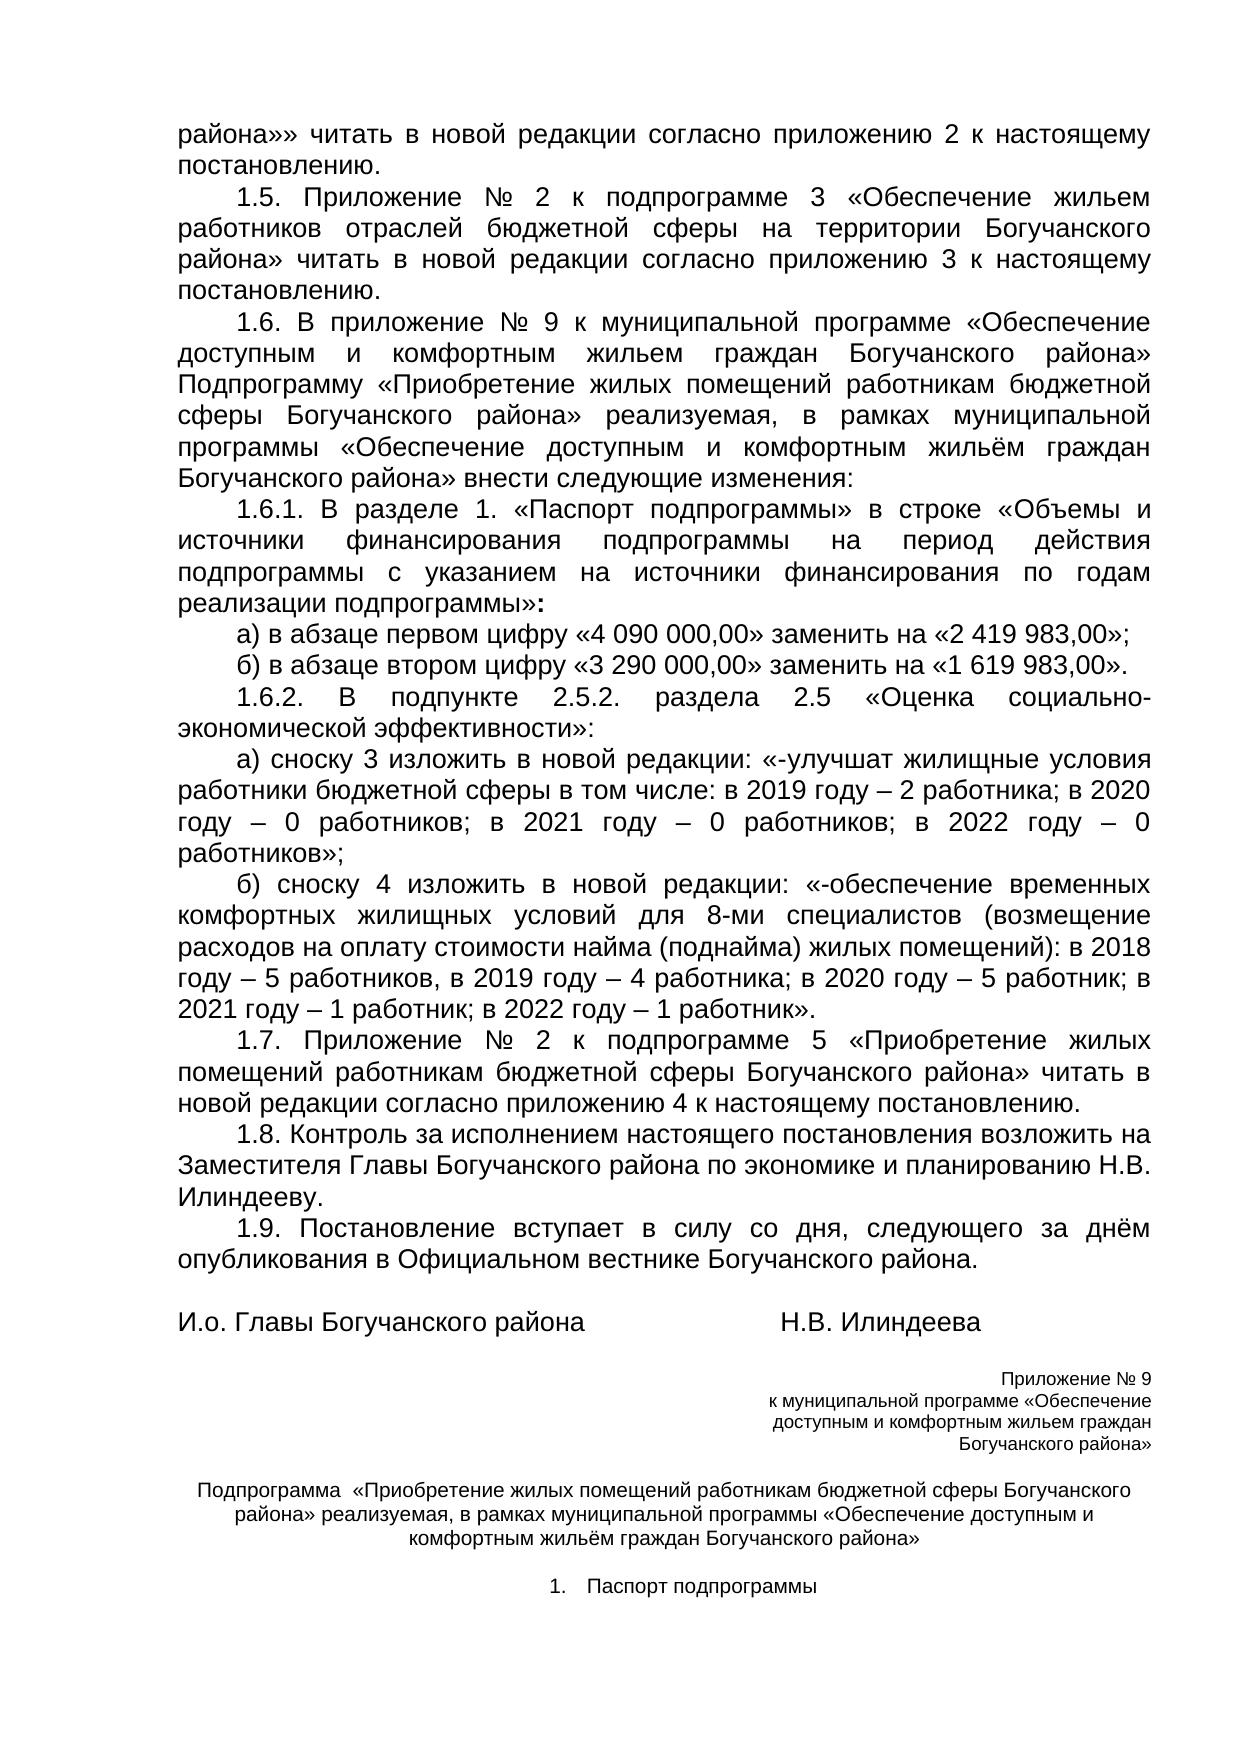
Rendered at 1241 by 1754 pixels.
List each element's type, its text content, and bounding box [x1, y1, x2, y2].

text 1.6. В приложение № 9 к муниципальной программе «Обеспечение доступным и комфортным жильем граждан Богучанского района» Подпрограмму «Приобретение жилых помещений работникам бюджетной сферы Богучанского района» реализуемая, в рамках муниципальной программы «Обеспечение доступным и комфортным жильём граждан Богучанского района» внести следующие изменения: [177, 306, 1152, 493]
text а) сноску 3 изложить в новой редакции: «-улучшат жилищные условия работники бюджетной сферы в том числе: в 2019 году – 2 работника; в 2020 году – 0 работников; в 2021 году – 0 работников; в 2022 году – 0 работников»; [177, 743, 1152, 868]
text б) сноску 4 изложить в новой редакции: «-обеспечение временных комфортных жилищных условий для 8-ми специалистов (возмещение расходов на оплату стоимости найма (поднайма) жилых помещений): в 2018 году – 5 работников, в 2019 году – 4 работника; в 2020 году – 5 работник; в 2021 году – 1 работник; в 2022 году – 1 работник». [177, 868, 1152, 1024]
text б) в абзаце втором цифру «3 290 000,00» заменить на «1 619 983,00». [177, 649, 1152, 681]
list Паспорт подпрограммы [215, 1574, 1152, 1598]
text 1.6.2. В подпункте 2.5.2. раздела 2.5 «Оценка социально-экономической эффективности»: [177, 681, 1152, 743]
text к муниципальной программе «Обеспечение доступным и комфортным жильем граждан Богучанского района» [679, 1390, 1152, 1454]
text 1.5. Приложение № 2 к подпрограмме 3 «Обеспечение жильем работников отраслей бюджетной сферы на территории Богучанского района» читать в новой редакции согласно приложению 3 к настоящему постановлению. [177, 181, 1152, 306]
text а) в абзаце первом цифру «4 090 000,00» заменить на «2 419 983,00»; [177, 618, 1152, 649]
text Приложение № 9 [177, 1368, 1152, 1390]
text 1.6.1. В разделе 1. «Паспорт подпрограммы» в строке «Объемы и источники финансирования подпрограммы на период действия подпрограммы с указанием на источники финансирования по годам реализации подпрограммы»: [177, 493, 1152, 618]
text И.о. Главы Богучанского района Н.В. Илиндеева [177, 1306, 1152, 1337]
text 1.9. Постановление вступает в силу со дня, следующего за днём опубликования в Официальном вестнике Богучанского района. [177, 1212, 1152, 1274]
text Подпрограмма «Приобретение жилых помещений работникам бюджетной сферы Богучанского района» реализуемая, в рамках муниципальной программы «Обеспечение доступным и комфортным жильём граждан Богучанского района» [177, 1478, 1152, 1550]
text 1.8. Контроль за исполнением настоящего постановления возложить на Заместителя Главы Богучанского района по экономике и планированию Н.В. Илиндееву. [177, 1118, 1152, 1212]
text 1.7. Приложение № 2 к подпрограмме 5 «Приобретение жилых помещений работникам бюджетной сферы Богучанского района» читать в новой редакции согласно приложению 4 к настоящему постановлению. [177, 1024, 1152, 1118]
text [177, 118, 1152, 181]
